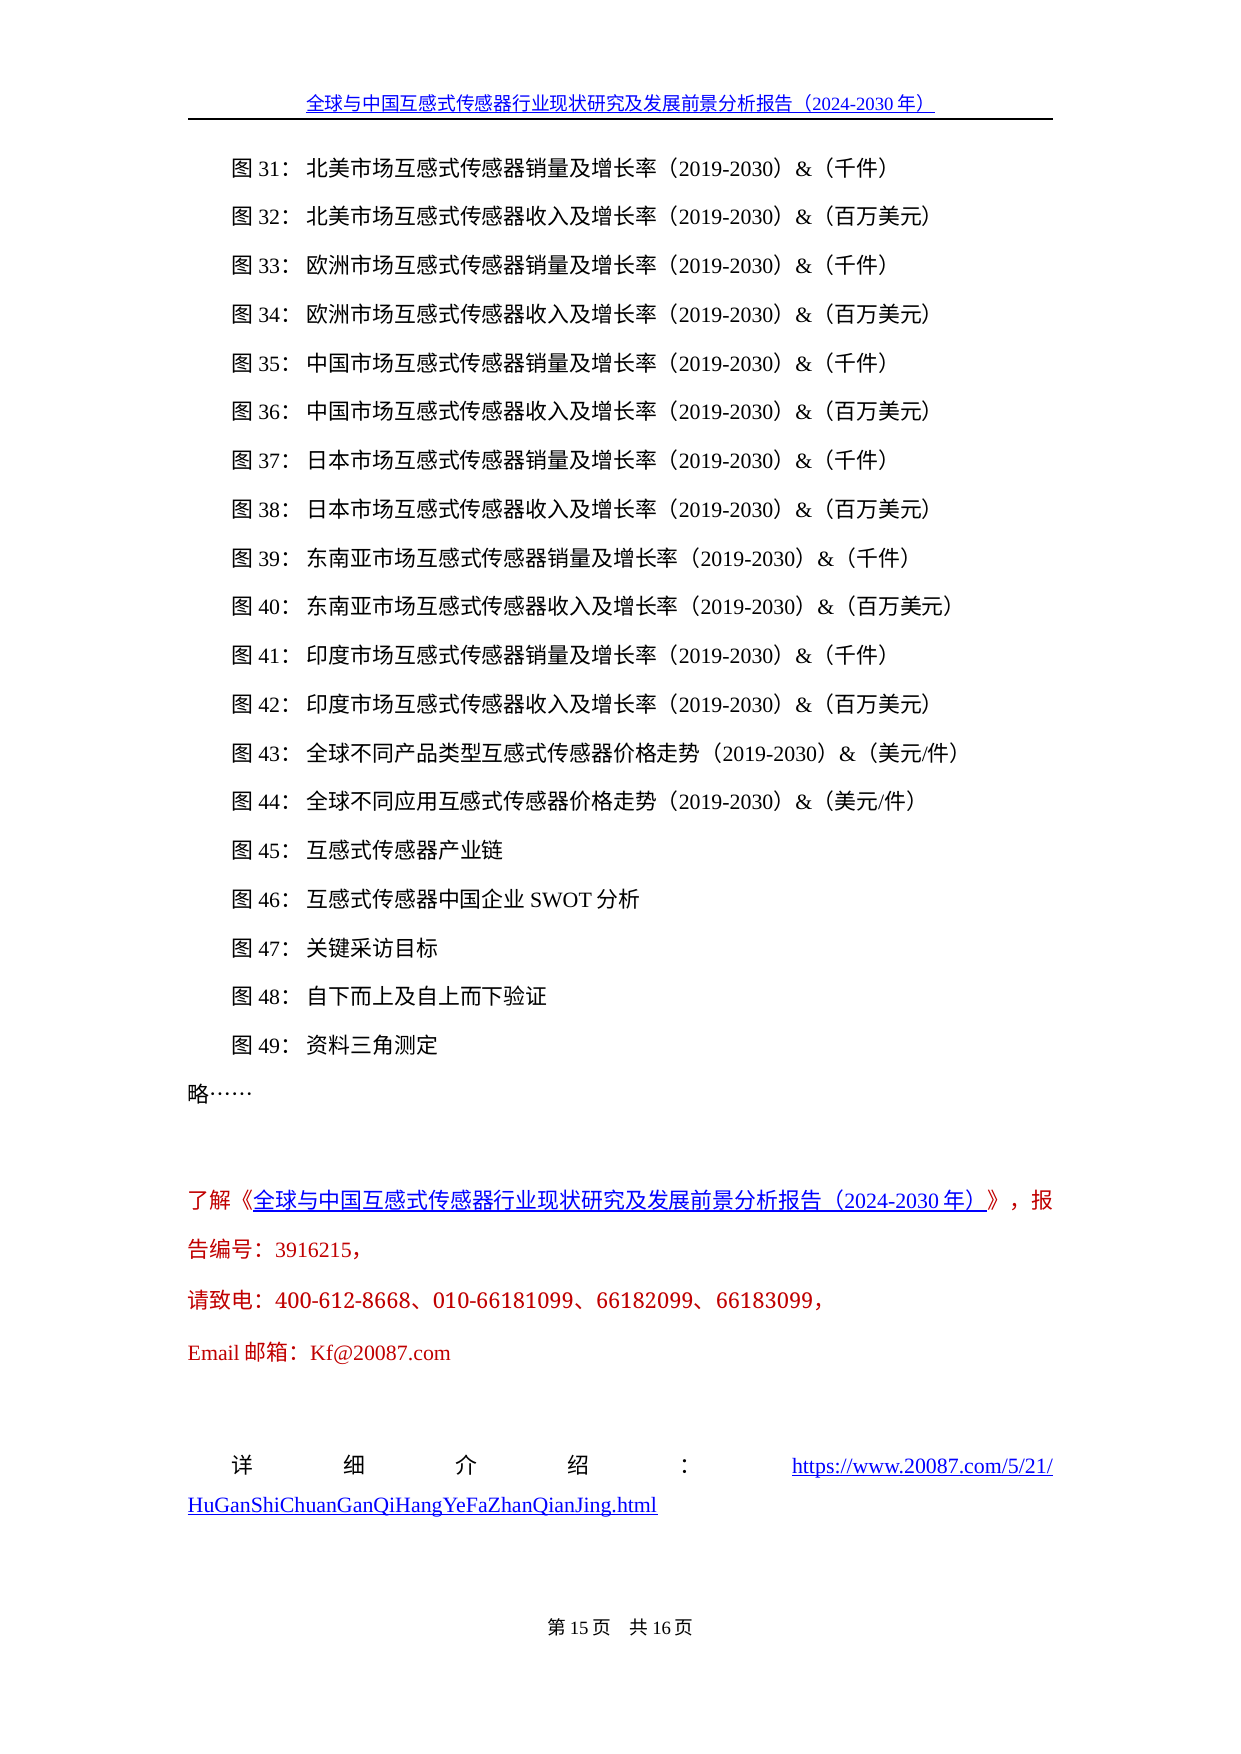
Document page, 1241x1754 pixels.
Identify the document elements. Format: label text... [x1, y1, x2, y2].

text 详细介绍：https://www.20087.com/5/21/HuGanShiChuanGanQiHangYeFaZhanQianJing.html [187, 1448, 1053, 1521]
text 请致电：400-612-8668、010-66181099、66182099、66183099， [187, 1283, 1053, 1316]
text 了解《全球与中国互感式传感器行业现状研究及发展前景分析报告（2024-2030年）》，报告编号：3916215， [187, 1183, 1053, 1264]
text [187, 150, 1053, 1109]
text Email邮箱：Kf@20087.com [187, 1335, 1053, 1367]
